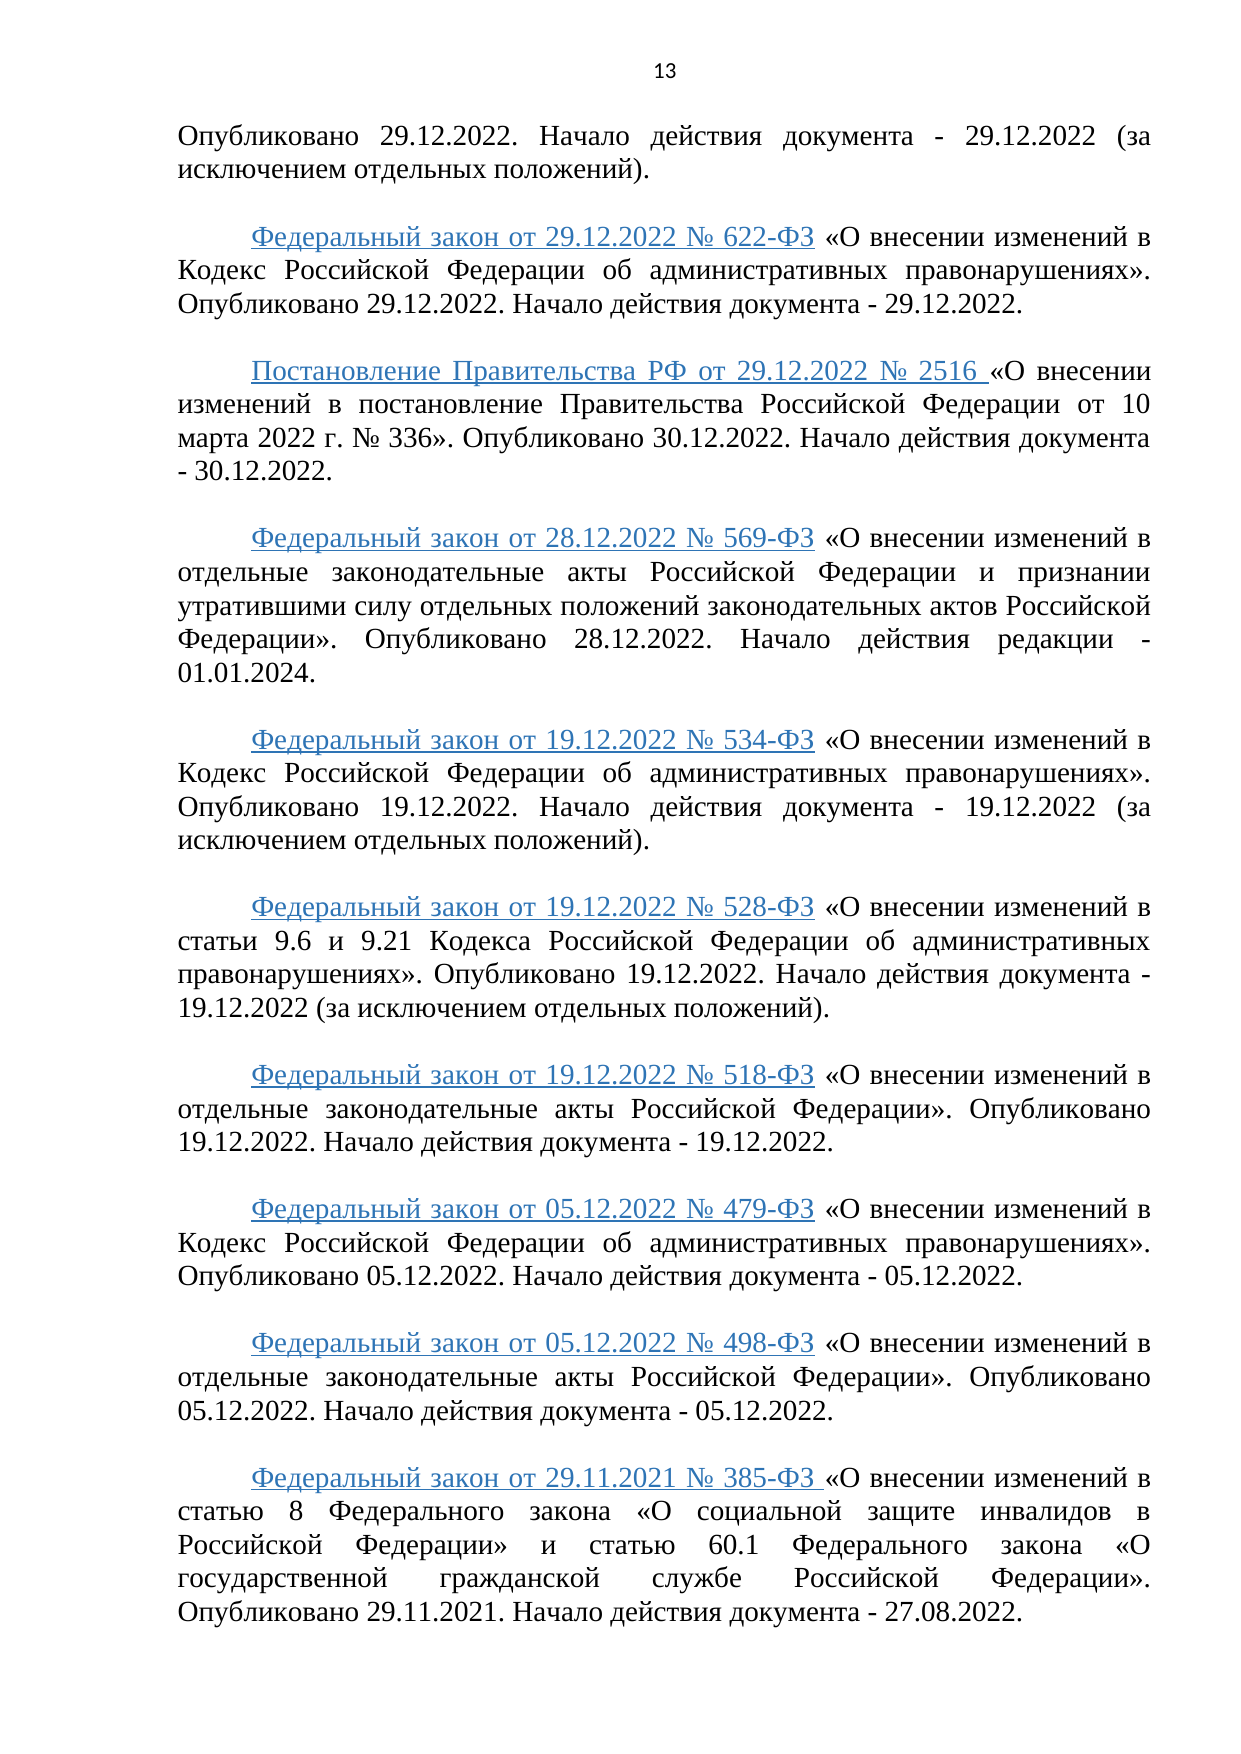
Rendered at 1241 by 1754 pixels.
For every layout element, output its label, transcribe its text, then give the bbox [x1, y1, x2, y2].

text Федеральный закон от 05.12.2022 № 498-ФЗ «О внесении изменений в отдельные законодательные акты Российской Федерации». Опубликовано 05.12.2022. Начало действия документа - 05.12.2022. [177, 1326, 1152, 1426]
text Федеральный закон от 29.12.2022 № 622-ФЗ «О внесении изменений в Кодекс Российской Федерации об административных правонарушениях». Опубликовано 29.12.2022. Начало действия документа - 29.12.2022. [177, 219, 1152, 319]
text Федеральный закон от 19.12.2022 № 518-ФЗ «О внесении изменений в отдельные законодательные акты Российской Федерации». Опубликовано 19.12.2022. Начало действия документа - 19.12.2022. [177, 1057, 1152, 1158]
text Постановление Правительства РФ от 29.12.2022 № 2516 «О внесении изменений в постановление Правительства Российской Федерации от 10 марта 2022 г. № 336». Опубликовано 30.12.2022. Начало действия документа - 30.12.2022. [177, 353, 1152, 487]
text Федеральный закон от 29.11.2021 № 385-ФЗ «О внесении изменений в статью 8 Федерального закона «О социальной защите инвалидов в Российской Федерации» и статью 60.1 Федерального закона «О государственной гражданской службе Российской Федерации». Опубликовано 29.11.2021. Начало действия документа - 27.08.2022. [177, 1460, 1152, 1627]
text Федеральный закон от 05.12.2022 № 479-ФЗ «О внесении изменений в Кодекс Российской Федерации об административных правонарушениях». Опубликовано 05.12.2022. Начало действия документа - 05.12.2022. [177, 1191, 1152, 1292]
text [177, 118, 1152, 185]
text Федеральный закон от 19.12.2022 № 528-ФЗ «О внесении изменений в статьи 9.6 и 9.21 Кодекса Российской Федерации об административных правонарушениях». Опубликовано 19.12.2022. Начало действия документа - 19.12.2022 (за исключением отдельных положений). [177, 889, 1152, 1024]
text Федеральный закон от 19.12.2022 № 534-ФЗ «О внесении изменений в Кодекс Российской Федерации об административных правонарушениях». Опубликовано 19.12.2022. Начало действия документа - 19.12.2022 (за исключением отдельных положений). [177, 722, 1152, 856]
text Федеральный закон от 28.12.2022 № 569-ФЗ «О внесении изменений в отдельные законодательные акты Российской Федерации и признании утратившими силу отдельных положений законодательных актов Российской Федерации». Опубликовано 28.12.2022. Начало действия редакции - 01.01.2024. [177, 521, 1152, 688]
